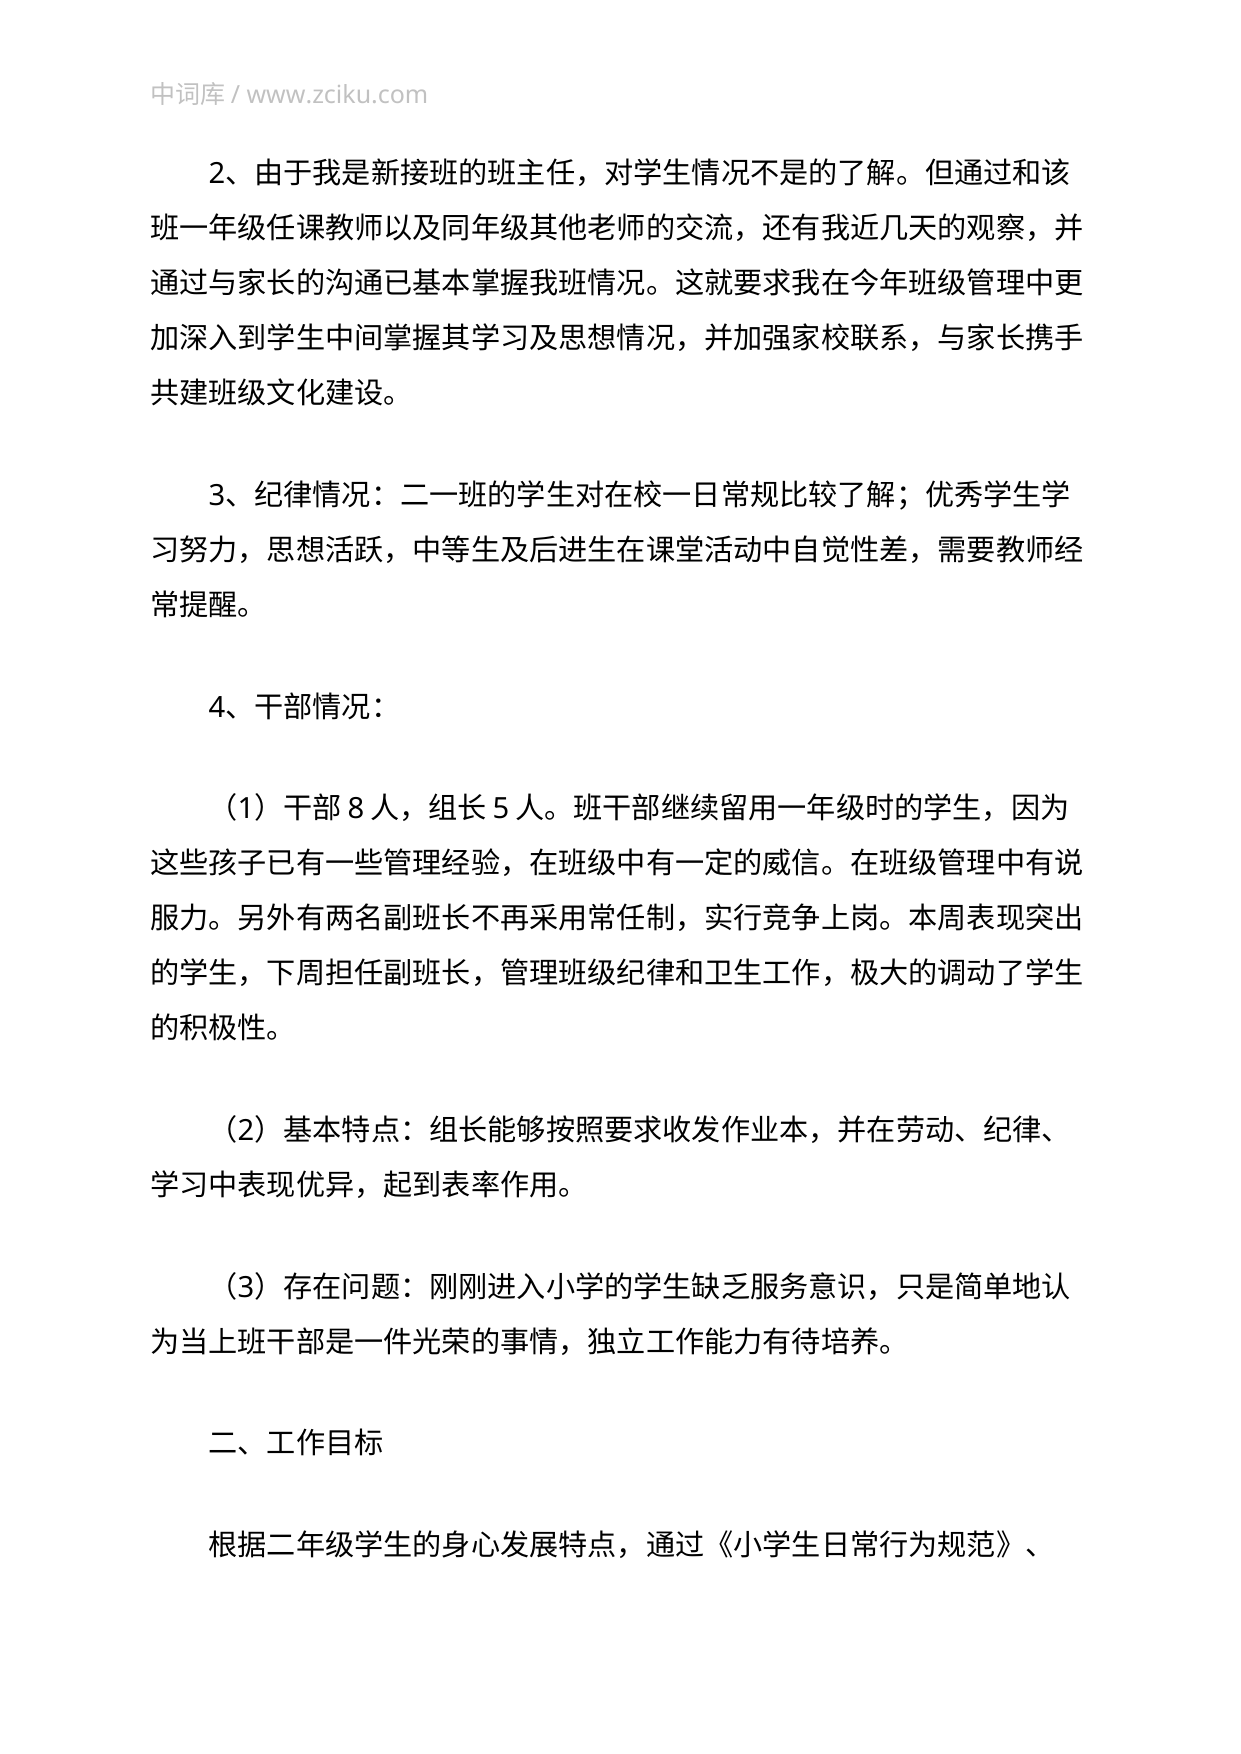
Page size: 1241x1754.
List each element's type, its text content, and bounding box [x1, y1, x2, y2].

text 二、工作目标 [150, 1420, 1090, 1462]
text 3、纪律情况：二一班的学生对在校一日常规比较了解；优秀学生学习努力，思想活跃，中等生及后进生在课堂活动中自觉性差，需要教师经常提醒。 [150, 471, 1090, 624]
text （3）存在问题：刚刚进入小学的学生缺乏服务意识，只是简单地认为当上班干部是一件光荣的事情，独立工作能力有待培养。 [150, 1263, 1090, 1361]
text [150, 1522, 1090, 1564]
text 4、干部情况： [150, 683, 1090, 726]
text 2、由于我是新接班的班主任，对学生情况不是的了解。但通过和该班一年级任课教师以及同年级其他老师的交流，还有我近几天的观察，并通过与家长的沟通已基本掌握我班情况。这就要求我在今年班级管理中更加深入到学生中间掌握其学习及思想情况，并加强家校联系，与家长携手共建班级文化建设。 [150, 150, 1090, 412]
text （2）基本特点：组长能够按照要求收发作业本，并在劳动、纪律、学习中表现优异，起到表率作用。 [150, 1107, 1090, 1204]
text （1）干部8人，组长5人。班干部继续留用一年级时的学生，因为这些孩子已有一些管理经验，在班级中有一定的威信。在班级管理中有说服力。另外有两名副班长不再采用常任制，实行竞争上岗。本周表现突出的学生，下周担任副班长，管理班级纪律和卫生工作，极大的调动了学生的积极性。 [150, 785, 1090, 1047]
